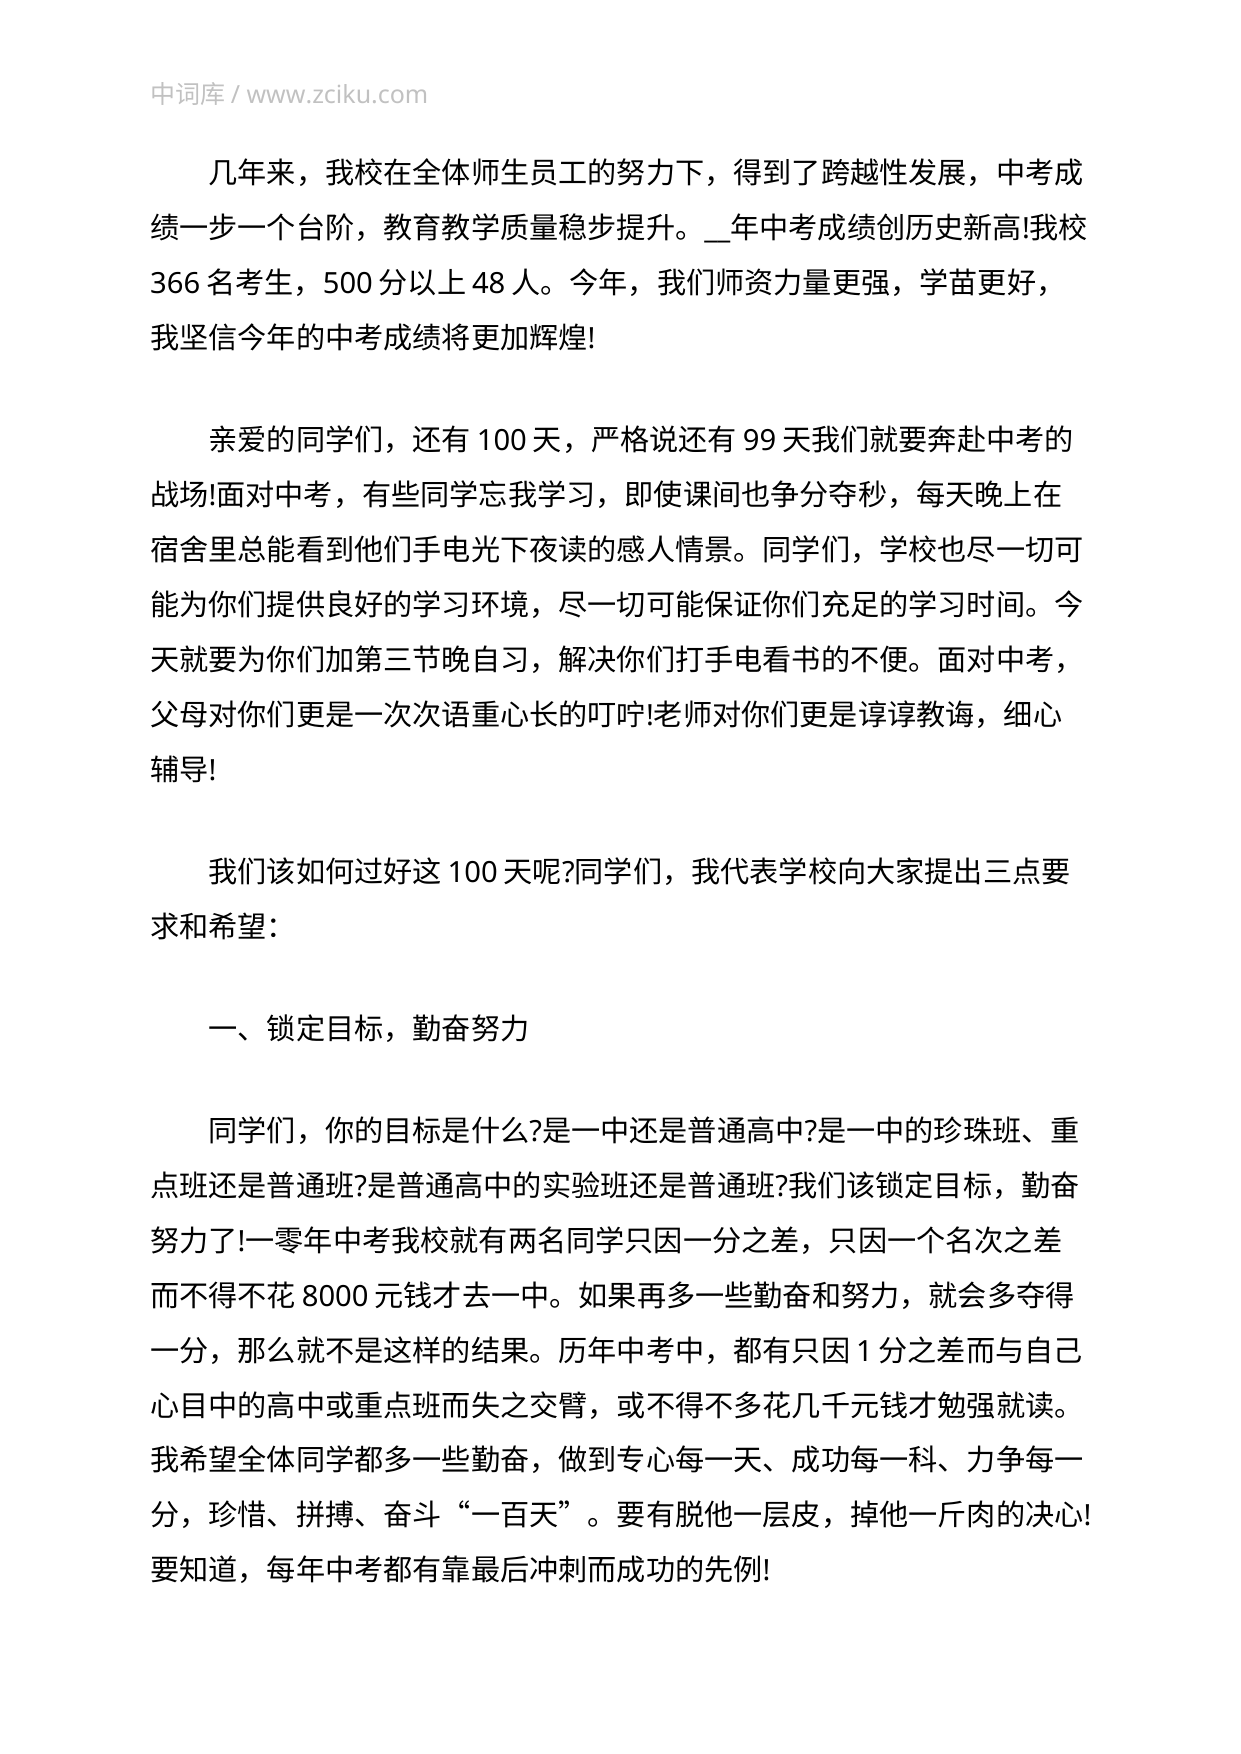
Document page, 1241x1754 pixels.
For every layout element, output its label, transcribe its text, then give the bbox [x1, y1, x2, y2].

text 一、锁定目标，勤奋努力 [150, 1005, 1090, 1048]
text 同学们，你的目标是什么?是一中还是普通高中?是一中的珍珠班、重点班还是普通班?是普通高中的实验班还是普通班?我们该锁定目标，勤奋努力了!一零年中考我校就有两名同学只因一分之差，只因一个名次之差而不得不花8000元钱才去一中。如果再多一些勤奋和努力，就会多夺得一分，那么就不是这样的结果。历年中考中，都有只因1分之差而与自己心目中的高中或重点班而失之交臂，或不得不多花几千元钱才勉强就读。我希望全体同学都多一些勤奋，做到专心每一天、成功每一科、力争每一分，珍惜、拼搏、奋斗“一百天”。要有脱他一层皮，掉他一斤肉的决心!要知道，每年中考都有靠最后冲刺而成功的先例! [150, 1107, 1090, 1589]
text 亲爱的同学们，还有100天，严格说还有99天我们就要奔赴中考的战场!面对中考，有些同学忘我学习，即使课间也争分夺秒，每天晚上在宿舍里总能看到他们手电光下夜读的感人情景。同学们，学校也尽一切可能为你们提供良好的学习环境，尽一切可能保证你们充足的学习时间。今天就要为你们加第三节晚自习，解决你们打手电看书的不便。面对中考，父母对你们更是一次次语重心长的叮咛!老师对你们更是谆谆教诲，细心辅导! [150, 417, 1090, 789]
text 我们该如何过好这100天呢?同学们，我代表学校向大家提出三点要求和希望： [150, 848, 1090, 946]
text 几年来，我校在全体师生员工的努力下，得到了跨越性发展，中考成绩一步一个台阶，教育教学质量稳步提升。__年中考成绩创历史新高!我校366名考生，500分以上48人。今年，我们师资力量更强，学苗更好，我坚信今年的中考成绩将更加辉煌! [150, 150, 1090, 357]
